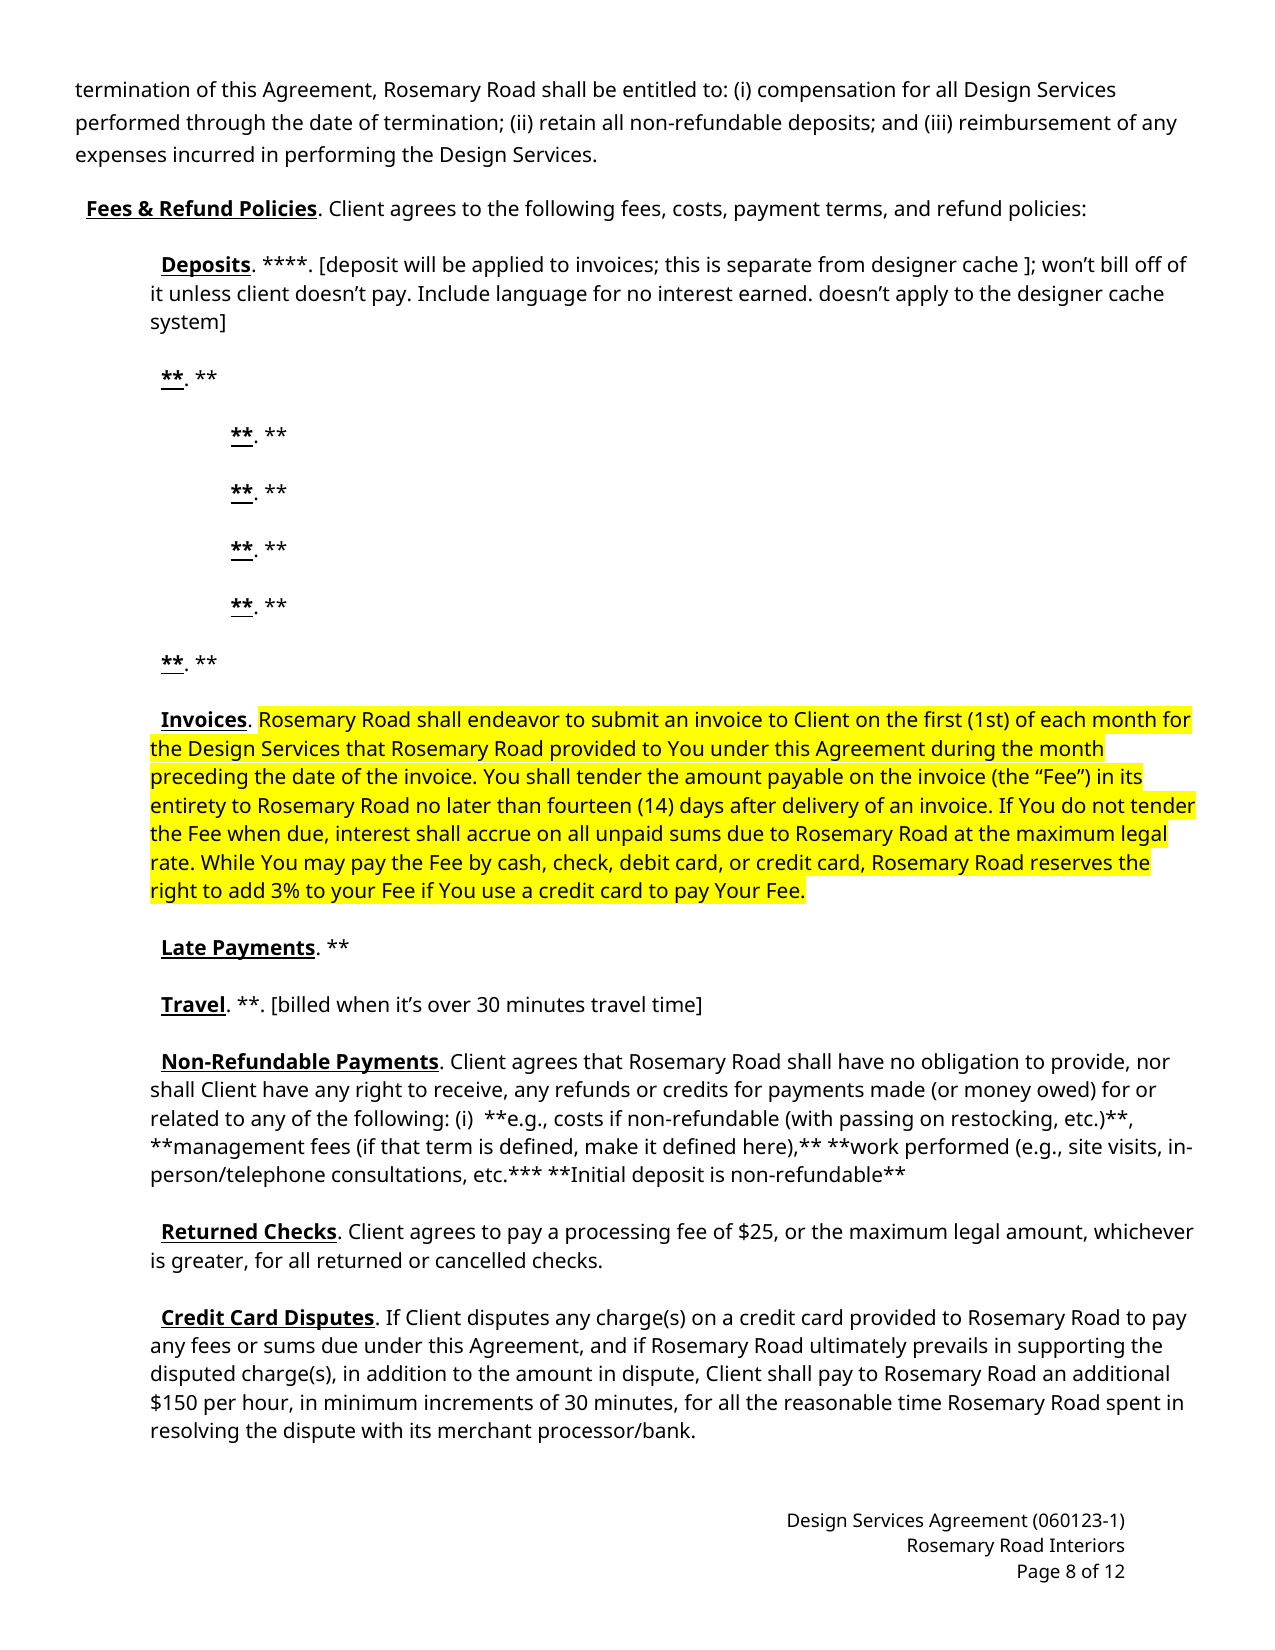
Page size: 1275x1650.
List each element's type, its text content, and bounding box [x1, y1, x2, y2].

text Credit Card Disputes. If Client disputes any charge(s) on a credit card provided to Rosemary Road to pay any fees or sums due under this Agreement, and if Rosemary Road ultimately prevails in supporting the disputed charge(s), in addition to the amount in dispute, Client shall pay to Rosemary Road an additional $150 per hour, in minimum increments of 30 minutes, for all the reasonable time Rosemary Road spent in resolving the dispute with its merchant processor/bank. [150, 1303, 1200, 1445]
text Returned Checks. Client agrees to pay a processing fee of $25, or the maximum legal amount, whichever is greater, for all returned or cancelled checks. [150, 1217, 1200, 1274]
text **. ** [225, 478, 1200, 506]
text **. ** [150, 364, 1200, 393]
text Travel. **. [billed when it’s over 30 minutes travel time] [150, 990, 1200, 1018]
text Fees & Refund Policies. Client agrees to the following fees, costs, payment terms, and refund policies: [75, 194, 1200, 222]
text Late Payments. ** [150, 933, 1200, 961]
text Non-Refundable Payments. Client agrees that Rosemary Road shall have no obligation to provide, nor shall Client have any right to receive, any refunds or credits for payments made (or money owed) for or related to any of the following: (i) **e.g., costs if non-refundable (with passing on restocking, etc.)**, **management fees (if that term is defined, make it defined here),** **work performed (e.g., site visits, in-person/telephone consultations, etc.*** **Initial deposit is non-refundable** [150, 1047, 1200, 1189]
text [75, 75, 1200, 169]
text Invoices. Rosemary Road shall endeavor to submit an invoice to Client on the first (1st) of each month for the Design Services that Rosemary Road provided to You under this Agreement during the month preceding the date of the invoice. You shall tender the amount payable on the invoice (the “Fee”) in its entirety to Rosemary Road no later than fourteen (14) days after delivery of an invoice. If You do not tender the Fee when due, interest shall accrue on all unpaid sums due to Rosemary Road at the maximum legal rate. While You may pay the Fee by cash, check, debit card, or credit card, Rosemary Road reserves the right to add 3% to your Fee if You use a credit card to pay Your Fee. [150, 706, 1200, 904]
text **. ** [225, 421, 1200, 449]
text **. ** [225, 592, 1200, 620]
text **. ** [225, 535, 1200, 563]
text Deposits. ****. [deposit will be applied to invoices; this is separate from designer cache ]; won’t bill off of it unless client doesn’t pay. Include language for no interest earned. doesn’t apply to the designer cache system] [150, 251, 1200, 336]
text **. ** [150, 649, 1200, 677]
